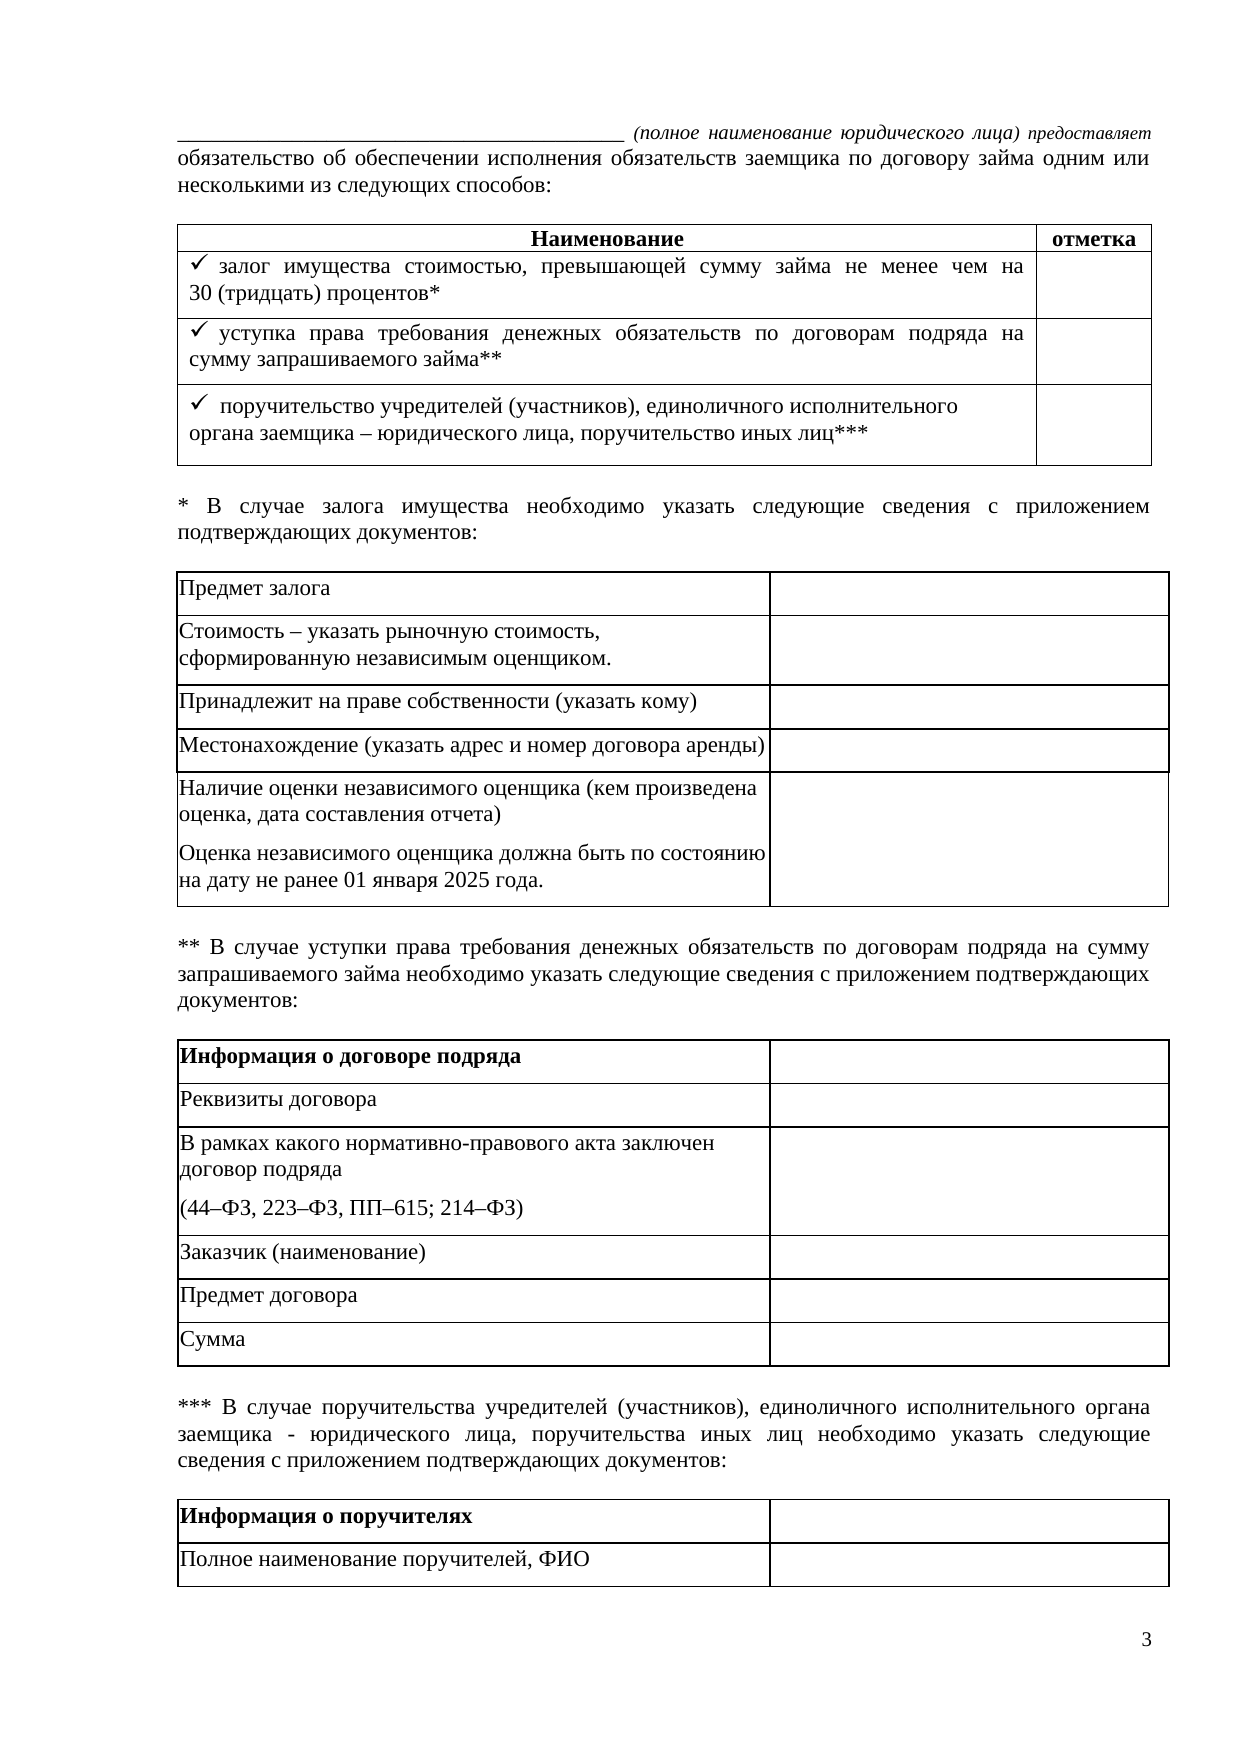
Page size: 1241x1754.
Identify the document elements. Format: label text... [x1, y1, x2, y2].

table_cell [771, 1280, 1168, 1322]
table_cell [771, 1084, 1168, 1126]
table_header [771, 1500, 1168, 1542]
table_cell В рамках какого нормативно-правового акта заключен договор подряда (44–ФЗ, 223–ФЗ, ПП–615; 214–ФЗ) [179, 1128, 769, 1235]
table_header Предмет залога [178, 573, 769, 614]
table_cell уступка права требования денежных обязательств по договорам подряда на сумму запрашиваемого займа** [178, 319, 1036, 384]
table_header Информация о поручителях [179, 1500, 769, 1542]
table_cell [771, 1323, 1168, 1365]
table_cell Предмет договора [179, 1280, 769, 1322]
table_cell [771, 1236, 1168, 1278]
table_cell [771, 1544, 1168, 1586]
text ** В случае уступки права требования денежных обязательств по договорам подряда на сумму запрашиваемого займа необходимо указать следующие сведения с приложением подтверждающих документов: [177, 933, 1152, 1012]
table_cell [1037, 252, 1151, 318]
table_header [771, 1041, 1168, 1082]
text _______________________________________ (полное наименование юридического лица) предоставляет обязательство об обеспечении исполнения обязательств заемщика по договору займа одним или несколькими из следующих способов: [177, 118, 1152, 197]
table_cell Стоимость – указать рыночную стоимость, сформированную независимым оценщиком. [178, 616, 769, 684]
table_cell [771, 1128, 1168, 1235]
table_cell [771, 686, 1168, 728]
table_cell Полное наименование поручителей, ФИО [179, 1544, 769, 1586]
text * В случае залога имущества необходимо указать следующие сведения с приложением подтверждающих документов: [177, 492, 1152, 544]
table_cell Местонахождение (указать адрес и номер договора аренды) [178, 730, 769, 771]
table_cell Наличие оценки независимого оценщика (кем произведена оценка, дата составления отчета) Оценка независимого оценщика должна быть по состоянию на дату не ранее 01 января 2025 года. [178, 773, 769, 906]
table_header отметка [1037, 225, 1151, 251]
table_cell [771, 773, 1168, 906]
table_cell [1037, 385, 1151, 464]
table_cell Сумма [179, 1323, 769, 1365]
table_header Наименование [178, 225, 1036, 251]
table_header [771, 573, 1168, 614]
table_cell [771, 616, 1168, 684]
table_cell Принадлежит на праве собственности (указать кому) [178, 686, 769, 728]
table_cell Заказчик (наименование) [179, 1236, 769, 1278]
table_cell Реквизиты договора [179, 1084, 769, 1126]
table_header Информация о договоре подряда [179, 1041, 769, 1082]
table_cell [1037, 319, 1151, 384]
text *** В случае поручительства учредителей (участников), единоличного исполнительного органа заемщика - юридического лица, поручительства иных лиц необходимо указать следующие сведения с приложением подтверждающих документов: [177, 1393, 1152, 1472]
table_cell залог имущества стоимостью, превышающей сумму займа не менее чем на 30 (тридцать) процентов* [178, 252, 1036, 318]
table_cell [771, 730, 1168, 771]
table_cell поручительство учредителей (участников), единоличного исполнительного органа заемщика – юридического лица, поручительство иных лиц*** [178, 385, 1036, 464]
